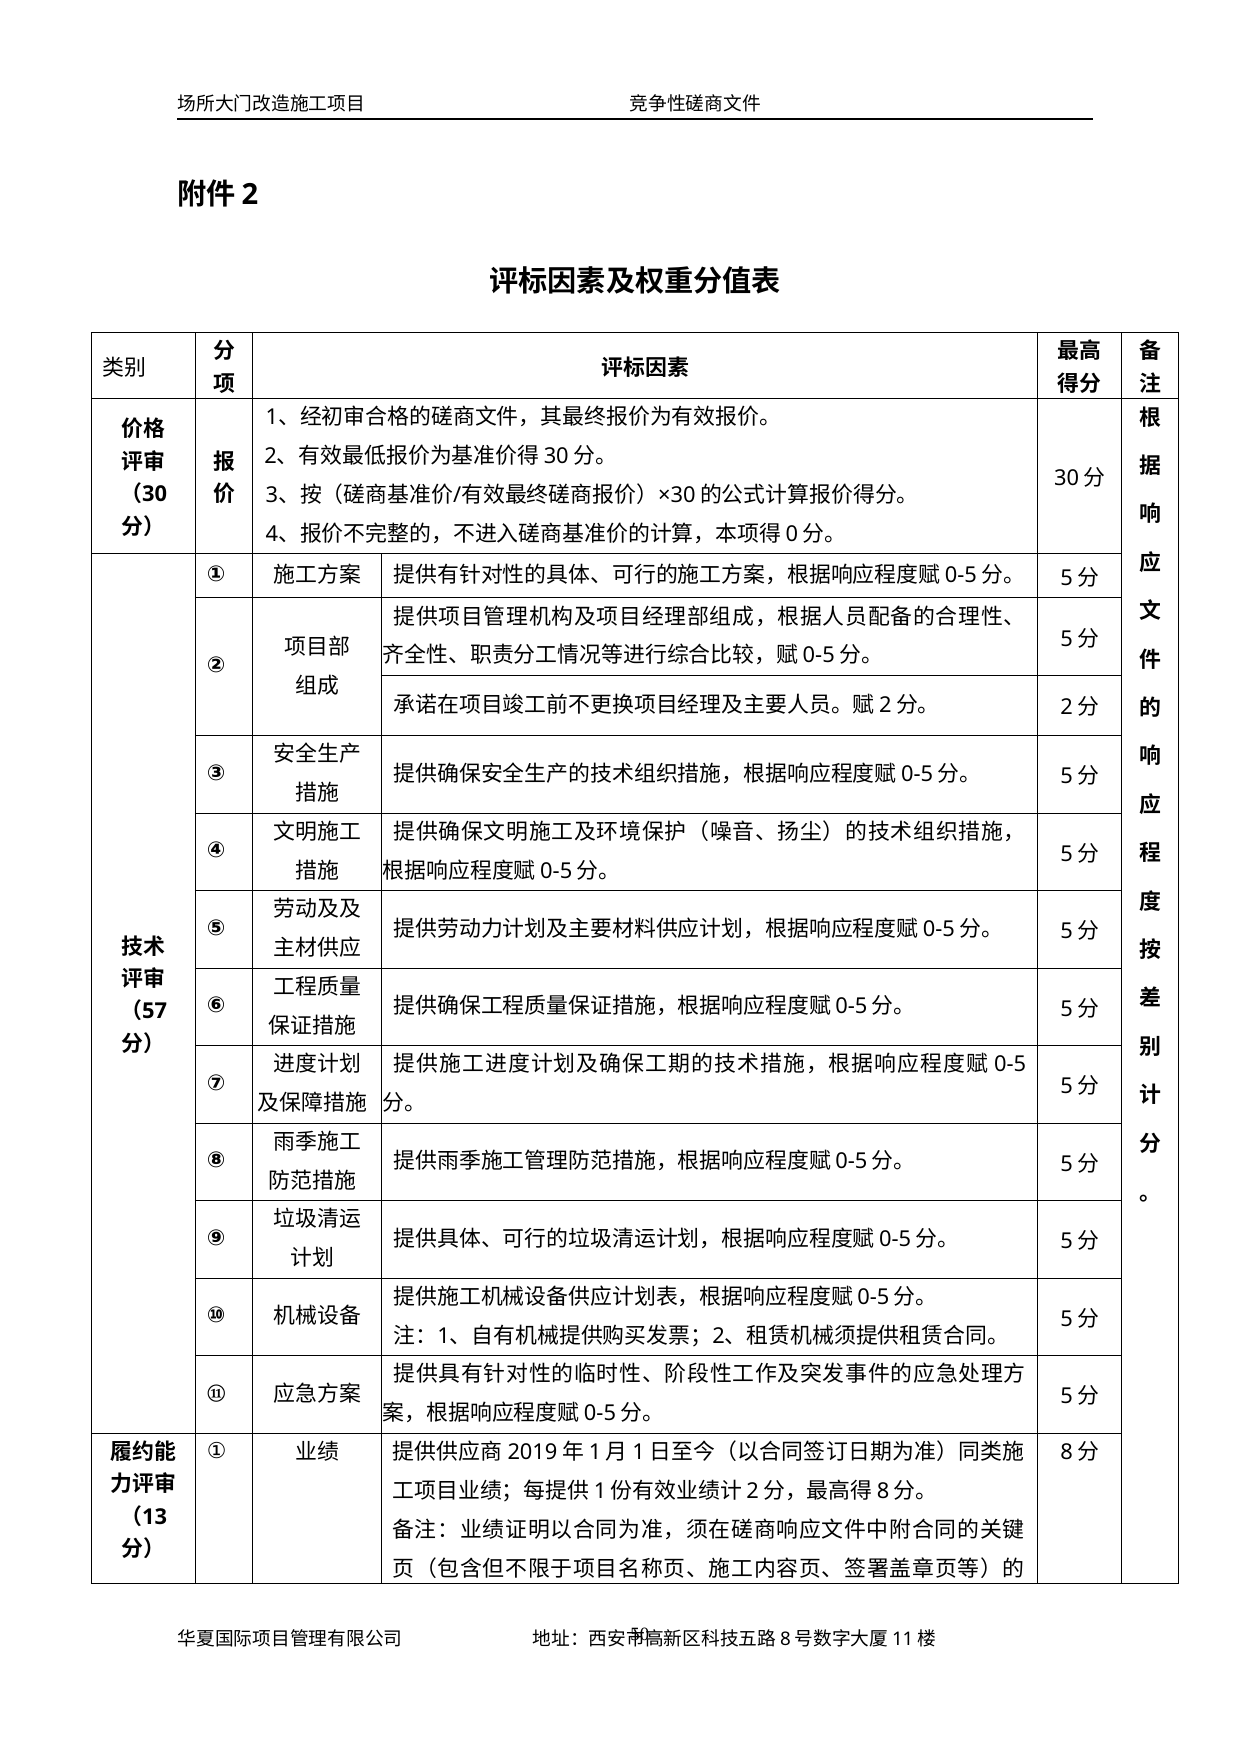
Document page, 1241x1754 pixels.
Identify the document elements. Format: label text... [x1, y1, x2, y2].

table_cell 5分 [1038, 598, 1121, 675]
table_cell 雨季施工防范措施 [253, 1124, 381, 1200]
table_cell 5分 [1038, 1279, 1121, 1355]
table_cell [196, 554, 252, 597]
table_cell 提供确保安全生产的技术组织措施，根据响应程度赋0-5分。 [382, 736, 1037, 812]
table_cell 提供确保工程质量保证措施，根据响应程度赋0-5分。 [382, 969, 1037, 1045]
table_cell [196, 1201, 252, 1277]
table_header 备注 [1122, 333, 1178, 398]
table_cell 垃圾清运计划 [253, 1201, 381, 1277]
table_cell 劳动及及主材供应 [253, 891, 381, 967]
table_cell 提供具体、可行的垃圾清运计划，根据响应程度赋0-5分。 [382, 1201, 1037, 1277]
table_cell [196, 1279, 252, 1355]
table_cell 30分 [1038, 399, 1121, 553]
table_cell 提供施工机械设备供应计划表，根据响应程度赋0-5分。 注：1、自有机械提供购买发票；2、租赁机械须提供租赁合同。 [382, 1279, 1037, 1355]
table_cell 5分 [1038, 814, 1121, 890]
table_cell 8分 [1038, 1434, 1121, 1583]
table_cell 进度计划及保障措施 [253, 1046, 381, 1122]
table_cell 5分 [1038, 736, 1121, 812]
table_header 评标因素 [253, 333, 1037, 398]
table_cell 业绩 [253, 1434, 381, 1583]
table_cell 应急方案 [253, 1356, 381, 1432]
table_header 分项 [196, 333, 252, 398]
subtitle 评标因素及权重分值表 [177, 246, 1093, 311]
table_cell 价格 评审 （30分） [92, 399, 195, 553]
table_cell 安全生产措施 [253, 736, 381, 812]
table_cell [196, 814, 252, 890]
table_cell 技术 评审 （57分） [92, 554, 195, 1432]
table_cell 经初审合格的磋商文件，其最终报价为有效报价。 2、有效最低报价为基准价得30分。 3、按（磋商基准价/有效最终磋商报价）×30的公式计算报价得分。 4、报价不完整的，不进入磋商基准价的计算，本项得0分。 [253, 399, 1037, 553]
table_cell [196, 736, 252, 812]
table_cell 提供确保文明施工及环境保护（噪音、扬尘）的技术组织措施，根据响应程度赋0-5分。 [382, 814, 1037, 890]
table_cell [196, 1124, 252, 1200]
table_cell 5分 [1038, 1046, 1121, 1122]
table_cell 5分 [1038, 1356, 1121, 1432]
table_cell 提供劳动力计划及主要材料供应计划，根据响应程度赋0-5分。 [382, 891, 1037, 967]
table_cell 根 据 响应 文 件 的 响 应 程 度 按 差 别 计 分。 [1122, 399, 1178, 1583]
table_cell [382, 1434, 1037, 1583]
table_cell 提供具有针对性的临时性、阶段性工作及突发事件的应急处理方案，根据响应程度赋0-5分。 [382, 1356, 1037, 1432]
table_cell 5分 [1038, 1201, 1121, 1277]
table_cell 2分 [1038, 676, 1121, 735]
table_cell 履约能力评审（13分） [92, 1434, 195, 1583]
table_cell 工程质量保证措施 [253, 969, 381, 1045]
table_cell 提供有针对性的具体、可行的施工方案，根据响应程度赋0-5分。 [382, 554, 1037, 597]
table_cell 机械设备 [253, 1279, 381, 1355]
table_cell 施工方案 [253, 554, 381, 597]
table_header 最高 得分 [1038, 333, 1121, 398]
table_cell 承诺在项目竣工前不更换项目经理及主要人员。赋2分。 [382, 676, 1037, 735]
table_cell [196, 891, 252, 967]
table_cell [196, 1356, 252, 1432]
table_cell 5分 [1038, 1124, 1121, 1200]
table_cell [196, 598, 252, 735]
table_cell [196, 969, 252, 1045]
table_cell 5分 [1038, 891, 1121, 967]
table_cell 5分 [1038, 554, 1121, 597]
subtitle 附件2 [177, 160, 1093, 225]
table_cell 提供施工进度计划及确保工期的技术措施，根据响应程度赋0-5分。 [382, 1046, 1037, 1122]
table_cell 提供项目管理机构及项目经理部组成，根据人员配备的合理性、齐全性、职责分工情况等进行综合比较，赋0-5分。 [382, 598, 1037, 675]
table_cell 提供雨季施工管理防范措施，根据响应程度赋0-5分。 [382, 1124, 1037, 1200]
table_cell 报价 [196, 399, 252, 553]
table_cell 项目部 组成 [253, 598, 381, 735]
table_header 类别 [92, 333, 195, 398]
table_cell 5分 [1038, 969, 1121, 1045]
table_cell [196, 1434, 252, 1583]
table_cell [196, 1046, 252, 1122]
table_cell 文明施工措施 [253, 814, 381, 890]
